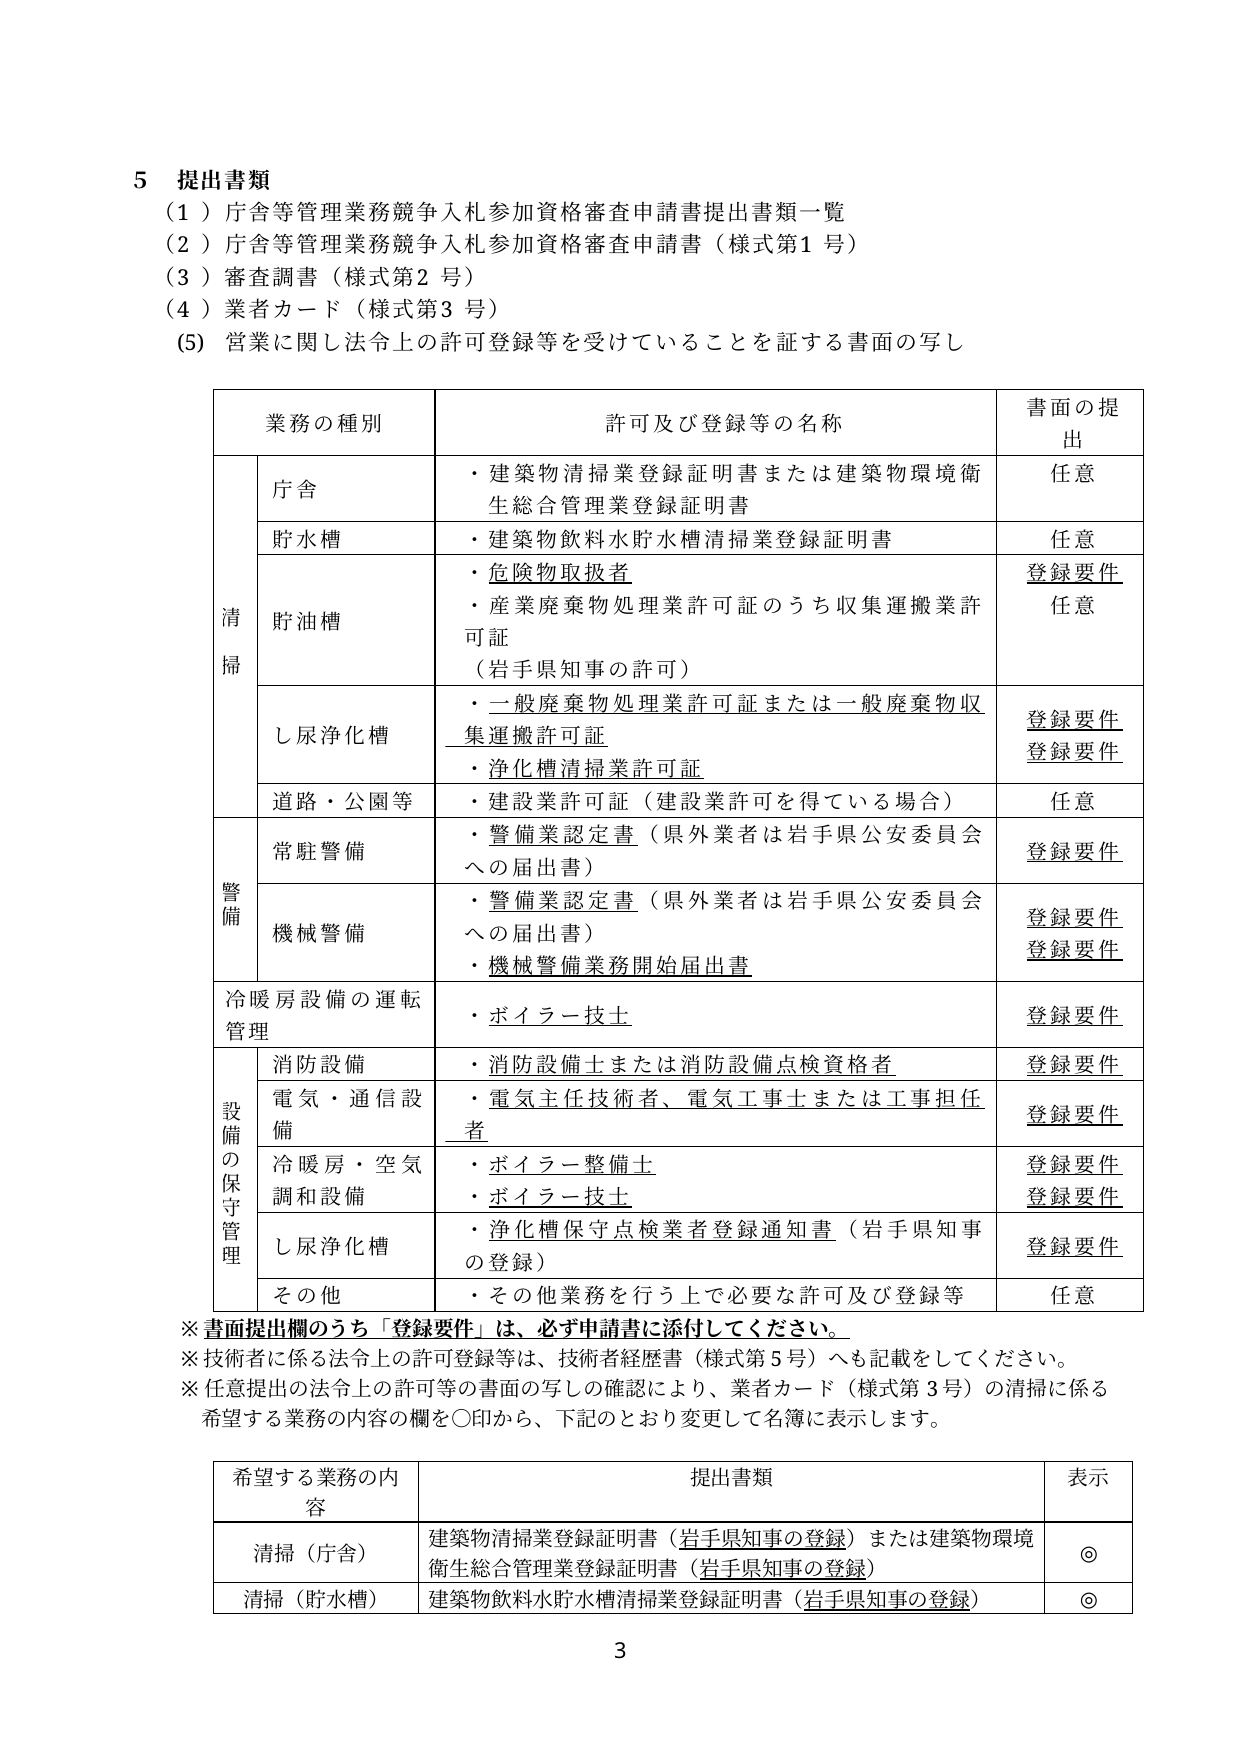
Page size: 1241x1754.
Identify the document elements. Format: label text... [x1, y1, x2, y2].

table_cell ◎ [1045, 1523, 1132, 1582]
table_cell ・警備業認定書（県外業者は岩手県公安委員会への届出書） ・機械警備業務開始届出書 [436, 884, 996, 981]
table_cell 登録要件 [997, 1213, 1143, 1277]
table_cell ・ボイラー整備士 ・ボイラー技士 [436, 1147, 996, 1212]
table_cell 建築物飲料水貯水槽清掃業登録証明書（岩手県知事の登録） [419, 1583, 1044, 1613]
text ※ 書面提出欄のうち「登録要件」は、必ず申請書に添付してください。 [181, 1312, 1111, 1342]
table_cell ・浄化槽保守点検業者登録通知書（岩手県知事の登録） [436, 1213, 996, 1277]
table_header 表示 [1045, 1462, 1132, 1521]
table_cell 清 掃 [214, 456, 257, 817]
table_cell ・建築物飲料水貯水槽清掃業登録証明書 [436, 522, 996, 554]
table_cell ・消防設備士または消防設備点検資格者 [436, 1048, 996, 1080]
table_cell 清掃（庁舎） [214, 1523, 418, 1582]
table_cell 登録要件 [997, 982, 1143, 1047]
table_cell 貯油槽 [258, 555, 434, 685]
table_cell ・建設業許可証（建設業許可を得ている場合） [436, 784, 996, 817]
table_cell 冷暖房設備の運転管理 [214, 982, 434, 1047]
table_cell 任意 [997, 784, 1143, 817]
text ※ 技術者に係る法令上の許可登録等は、技術者経歴書（様式第5号）へも記載をしてください。 [181, 1342, 1111, 1372]
table_cell 任意 [997, 522, 1143, 554]
table_cell ・一般廃棄物処理業許可証または一般廃棄物収集運搬許可証 ・浄化槽清掃業許可証 [436, 686, 996, 783]
text （1）庁舎等管理業務競争入札参加資格審査申請書提出書類一覧 [129, 195, 1111, 227]
table_cell ・ボイラー技士 [436, 982, 996, 1047]
table_cell 道路・公園等 [258, 784, 434, 817]
table_cell 機械警備 [258, 884, 434, 981]
text ５ 提出書類 [129, 162, 1111, 195]
table_cell ・その他業務を行う上で必要な許可及び登録等 [436, 1279, 996, 1311]
table_cell 登録要件 [997, 818, 1143, 882]
table_cell 登録要件 [997, 1048, 1143, 1080]
table_cell 清掃（貯水槽） [214, 1583, 418, 1613]
table_header 希望する業務の内容 [214, 1462, 418, 1521]
table_cell 建築物清掃業登録証明書（岩手県知事の登録）または建築物環境衛生総合管理業登録証明書（岩手県知事の登録） [419, 1523, 1044, 1582]
table_cell ・危険物取扱者 ・産業廃棄物処理業許可証のうち収集運搬業許可証 （岩手県知事の許可） [436, 555, 996, 685]
text (5) 営業に関し法令上の許可登録等を受けていることを証する書面の写し [129, 324, 1111, 357]
table_cell ・電気主任技術者、電気工事士または工事担任者 [436, 1081, 996, 1146]
table_cell 登録要件 登録要件 [997, 884, 1143, 981]
table_cell 任意 [997, 456, 1143, 521]
table_cell 警備 [214, 818, 257, 981]
text ※ 任意提出の法令上の許可等の書面の写しの確認により、業者カード（様式第3号）の清掃に係る希望する業務の内容の欄を○印から、下記のとおり変更して名簿に表示します。 [181, 1372, 1111, 1432]
table_cell 設備の保守管理 [214, 1048, 257, 1311]
table_cell その他 [258, 1279, 434, 1311]
table_cell 常駐警備 [258, 818, 434, 882]
table_cell ・警備業認定書（県外業者は岩手県公安委員会への届出書） [436, 818, 996, 882]
table_header 許可及び登録等の名称 [436, 390, 996, 455]
table_cell 貯水槽 [258, 522, 434, 554]
table_cell 任意 [997, 1279, 1143, 1311]
table_cell 冷暖房・空気調和設備 [258, 1147, 434, 1212]
table_cell し尿浄化槽 [258, 686, 434, 783]
table_cell ・建築物清掃業登録証明書または建築物環境衛生総合管理業登録証明書 [436, 456, 996, 521]
table_cell 登録要件 [997, 1081, 1143, 1146]
table_cell 消防設備 [258, 1048, 434, 1080]
table_header 書面の提出 [997, 390, 1143, 455]
text （4）業者カード（様式第3号） [129, 292, 1111, 324]
table_cell 庁舎 [258, 456, 434, 521]
table_header 業務の種別 [214, 390, 434, 455]
table_cell し尿浄化槽 [258, 1213, 434, 1277]
table_header 提出書類 [419, 1462, 1044, 1521]
table_cell 登録要件 登録要件 [997, 686, 1143, 783]
text （2）庁舎等管理業務競争入札参加資格審査申請書（様式第1号） [129, 227, 1111, 260]
table_cell 電気・通信設備 [258, 1081, 434, 1146]
table_cell 登録要件 登録要件 [997, 1147, 1143, 1212]
text （3）審査調書（様式第2号） [129, 260, 1111, 292]
table_cell ◎ [1045, 1583, 1132, 1613]
table_cell 登録要件 任意 [997, 555, 1143, 685]
